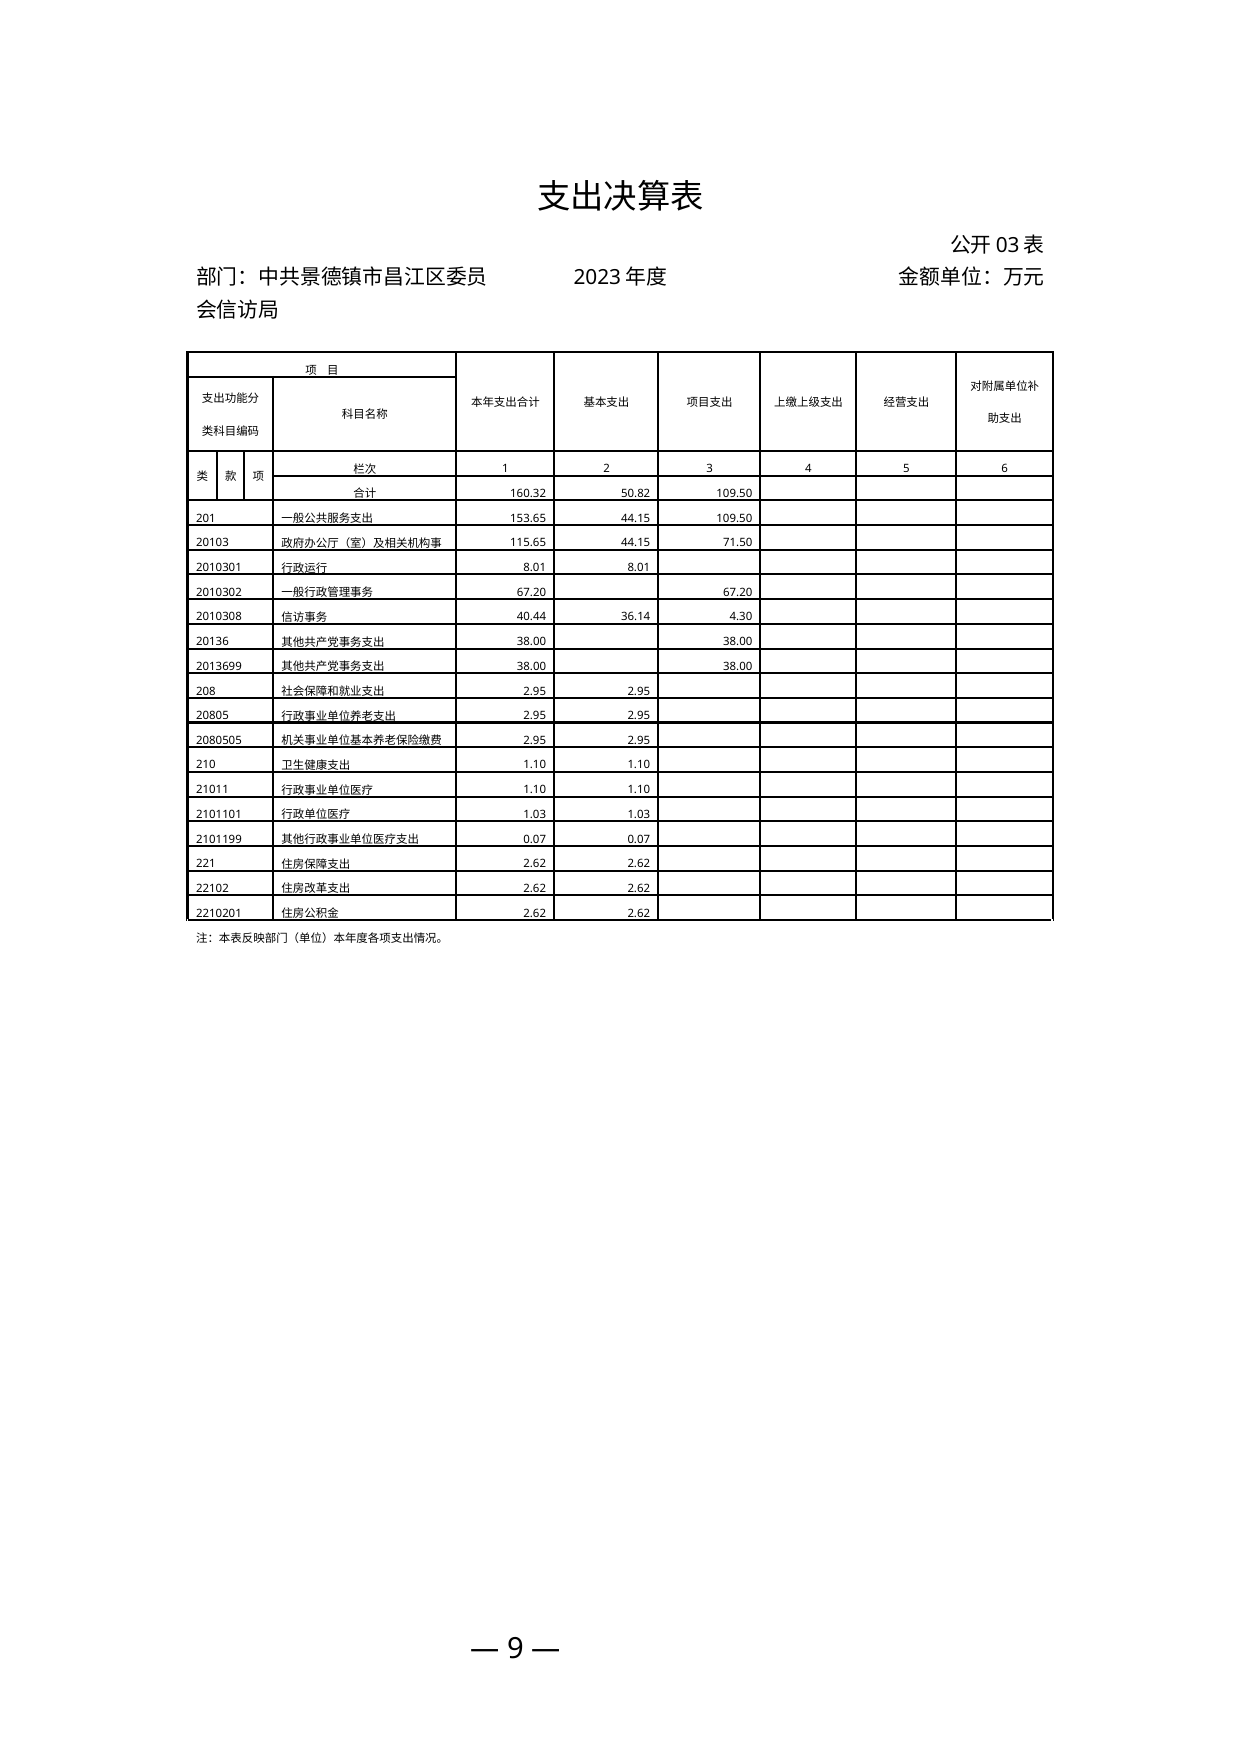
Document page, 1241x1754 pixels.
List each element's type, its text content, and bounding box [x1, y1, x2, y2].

table_cell 款 [218, 452, 243, 499]
table_cell 109.50 [659, 501, 759, 524]
table_cell [857, 748, 955, 771]
table_cell [659, 798, 759, 820]
table_cell 1.03 [457, 798, 553, 820]
table_cell 项 [245, 452, 272, 499]
table_cell 行政运行 [274, 551, 455, 573]
table_cell 2101199 [189, 822, 272, 845]
table_cell [761, 674, 855, 697]
table_cell [761, 748, 855, 771]
table_cell 20136 [189, 625, 272, 647]
table_header 基本支出 [555, 353, 657, 450]
table_cell [957, 872, 1052, 894]
table_cell [957, 625, 1052, 647]
table_cell 卫生健康支出 [274, 748, 455, 771]
table_cell 支出功能分类科目编码 [189, 378, 272, 450]
table_header 公开03表 [188, 227, 1053, 259]
table_cell 其他共产党事务支出 [274, 625, 455, 647]
table_cell 金额单位：万元 [724, 260, 1053, 324]
table_header 项目支出 [659, 353, 759, 450]
table_cell 109.50 [659, 477, 759, 499]
table_cell 2.62 [457, 872, 553, 894]
table_cell 5 [857, 452, 955, 474]
table_cell 20103 [189, 526, 272, 549]
table_cell 71.50 [659, 526, 759, 549]
table_cell [659, 773, 759, 796]
table_cell [857, 650, 955, 672]
table_cell 1.10 [457, 773, 553, 796]
table_cell [957, 773, 1052, 796]
table_cell 20805 [189, 699, 272, 721]
table_cell [659, 847, 759, 869]
table_header 经营支出 [857, 353, 955, 450]
table_cell 0.07 [457, 822, 553, 845]
table_cell [857, 872, 955, 894]
table_cell [957, 822, 1052, 845]
table_cell 44.15 [555, 526, 657, 549]
table_cell [857, 896, 955, 919]
table_cell 住房改革支出 [274, 872, 455, 894]
table_cell [857, 551, 955, 573]
table_cell [857, 674, 955, 697]
table_cell [957, 896, 1052, 919]
table_cell [857, 847, 955, 869]
table_cell 类 [189, 452, 216, 499]
table_cell [857, 625, 955, 647]
table_cell [555, 625, 657, 647]
table_cell [857, 526, 955, 549]
table_cell 住房公积金 [274, 896, 455, 919]
table_cell [857, 501, 955, 524]
table_cell 6 [957, 452, 1052, 474]
table_cell [761, 798, 855, 820]
table_cell 40.44 [457, 600, 553, 623]
table_cell [761, 501, 855, 524]
table_cell [659, 674, 759, 697]
table_cell [761, 551, 855, 573]
table_cell 0.07 [555, 822, 657, 845]
table_cell [857, 822, 955, 845]
table_cell 2013699 [189, 650, 272, 672]
table_cell 2.62 [457, 896, 553, 919]
table_cell 2.95 [555, 674, 657, 697]
table_cell 50.82 [555, 477, 657, 499]
table_cell [761, 724, 855, 746]
table_cell 1.10 [457, 748, 553, 771]
table_cell 行政事业单位养老支出 [274, 699, 455, 721]
table_cell 38.00 [659, 625, 759, 647]
table_header 对附属单位补助支出 [957, 353, 1052, 450]
table_cell 2.62 [555, 896, 657, 919]
table_cell 栏次 [274, 452, 455, 474]
table_cell [857, 477, 955, 499]
table_cell 210 [189, 748, 272, 771]
table_cell 160.32 [457, 477, 553, 499]
table_cell [659, 699, 759, 721]
table_cell [555, 575, 657, 598]
table_cell [957, 526, 1052, 549]
table_cell 2101101 [189, 798, 272, 820]
table_cell [761, 575, 855, 598]
table_cell 1.03 [555, 798, 657, 820]
text 支出决算表 [187, 162, 1053, 227]
table_cell 注：本表反映部门（单位）本年度各项支出情况。 [188, 919, 1052, 947]
table_cell 67.20 [659, 575, 759, 598]
table_cell [857, 773, 955, 796]
table_cell [957, 674, 1052, 697]
table_cell 信访事务 [274, 600, 455, 623]
table_cell 8.01 [457, 551, 553, 573]
table_cell 2010302 [189, 575, 272, 598]
table_cell 4.30 [659, 600, 759, 623]
table_cell [555, 650, 657, 672]
table_cell 2.95 [555, 724, 657, 746]
table_cell 67.20 [457, 575, 553, 598]
table_cell 其他共产党事务支出 [274, 650, 455, 672]
table_cell [761, 822, 855, 845]
table_cell [761, 650, 855, 672]
table_cell [761, 896, 855, 919]
table_cell 22102 [189, 872, 272, 894]
table_cell 2.62 [555, 872, 657, 894]
table_cell [761, 600, 855, 623]
table_cell 2010301 [189, 551, 272, 573]
table_cell 一般行政管理事务 [274, 575, 455, 598]
table_cell [957, 699, 1052, 721]
table_cell [857, 600, 955, 623]
table_cell [957, 575, 1052, 598]
table_cell 2010308 [189, 600, 272, 623]
table_cell 8.01 [555, 551, 657, 573]
table_cell [957, 600, 1052, 623]
table_cell 2.62 [555, 847, 657, 869]
table_cell [957, 748, 1052, 771]
table_cell 2.95 [555, 699, 657, 721]
table_cell 合计 [274, 477, 455, 499]
table_cell 2210201 [189, 896, 272, 919]
table_cell 2.95 [457, 724, 553, 746]
table_cell 3 [659, 452, 759, 474]
table_cell 21011 [189, 773, 272, 796]
table_cell [957, 798, 1052, 820]
table_cell 科目名称 [274, 378, 455, 450]
table_cell [957, 551, 1052, 573]
table_cell [659, 724, 759, 746]
table_cell 2 [555, 452, 657, 474]
table_cell 2.95 [457, 674, 553, 697]
table_cell [761, 773, 855, 796]
table_cell 机关事业单位基本养老保险缴费支出 [274, 724, 455, 746]
table_cell [659, 551, 759, 573]
table_cell [957, 650, 1052, 672]
table_header 项 目 [189, 353, 455, 376]
table_cell 其他行政事业单位医疗支出 [274, 822, 455, 845]
table_cell 1.10 [555, 773, 657, 796]
table_cell 1.10 [555, 748, 657, 771]
table_cell 208 [189, 674, 272, 697]
table_cell 36.14 [555, 600, 657, 623]
table_cell 2023年度 [516, 260, 724, 324]
table_header 本年支出合计 [457, 353, 553, 450]
table_header 上缴上级支出 [761, 353, 855, 450]
table_cell [761, 625, 855, 647]
table_cell 221 [189, 847, 272, 869]
table_cell [857, 699, 955, 721]
table_cell 2080505 [189, 724, 272, 746]
table_cell [857, 575, 955, 598]
table_cell [957, 847, 1052, 869]
table_cell [659, 872, 759, 894]
table_cell [761, 477, 855, 499]
table_cell 一般公共服务支出 [274, 501, 455, 524]
table_cell [659, 822, 759, 845]
table_cell 行政事业单位医疗 [274, 773, 455, 796]
table_cell 2.95 [457, 699, 553, 721]
table_cell 38.00 [457, 625, 553, 647]
table_cell [857, 724, 955, 746]
table_cell 115.65 [457, 526, 553, 549]
table_cell [957, 501, 1052, 524]
table_cell 部门：中共景德镇市昌江区委员会信访局 [188, 260, 516, 324]
table_cell [957, 477, 1052, 499]
table_cell [761, 872, 855, 894]
table_cell 政府办公厅（室）及相关机构事务 [274, 526, 455, 549]
table_cell 1 [457, 452, 553, 474]
table_cell [957, 724, 1052, 746]
table_cell 社会保障和就业支出 [274, 674, 455, 697]
table_cell [659, 748, 759, 771]
table_cell [761, 526, 855, 549]
table_cell 行政单位医疗 [274, 798, 455, 820]
table_cell [659, 896, 759, 919]
table_cell 2.62 [457, 847, 553, 869]
table_cell [761, 847, 855, 869]
table_cell 住房保障支出 [274, 847, 455, 869]
table_cell 201 [189, 501, 272, 524]
table_cell [857, 798, 955, 820]
table_cell [761, 699, 855, 721]
table_cell 38.00 [659, 650, 759, 672]
table_cell 4 [761, 452, 855, 474]
table_cell 38.00 [457, 650, 553, 672]
table_cell 44.15 [555, 501, 657, 524]
table_cell 153.65 [457, 501, 553, 524]
